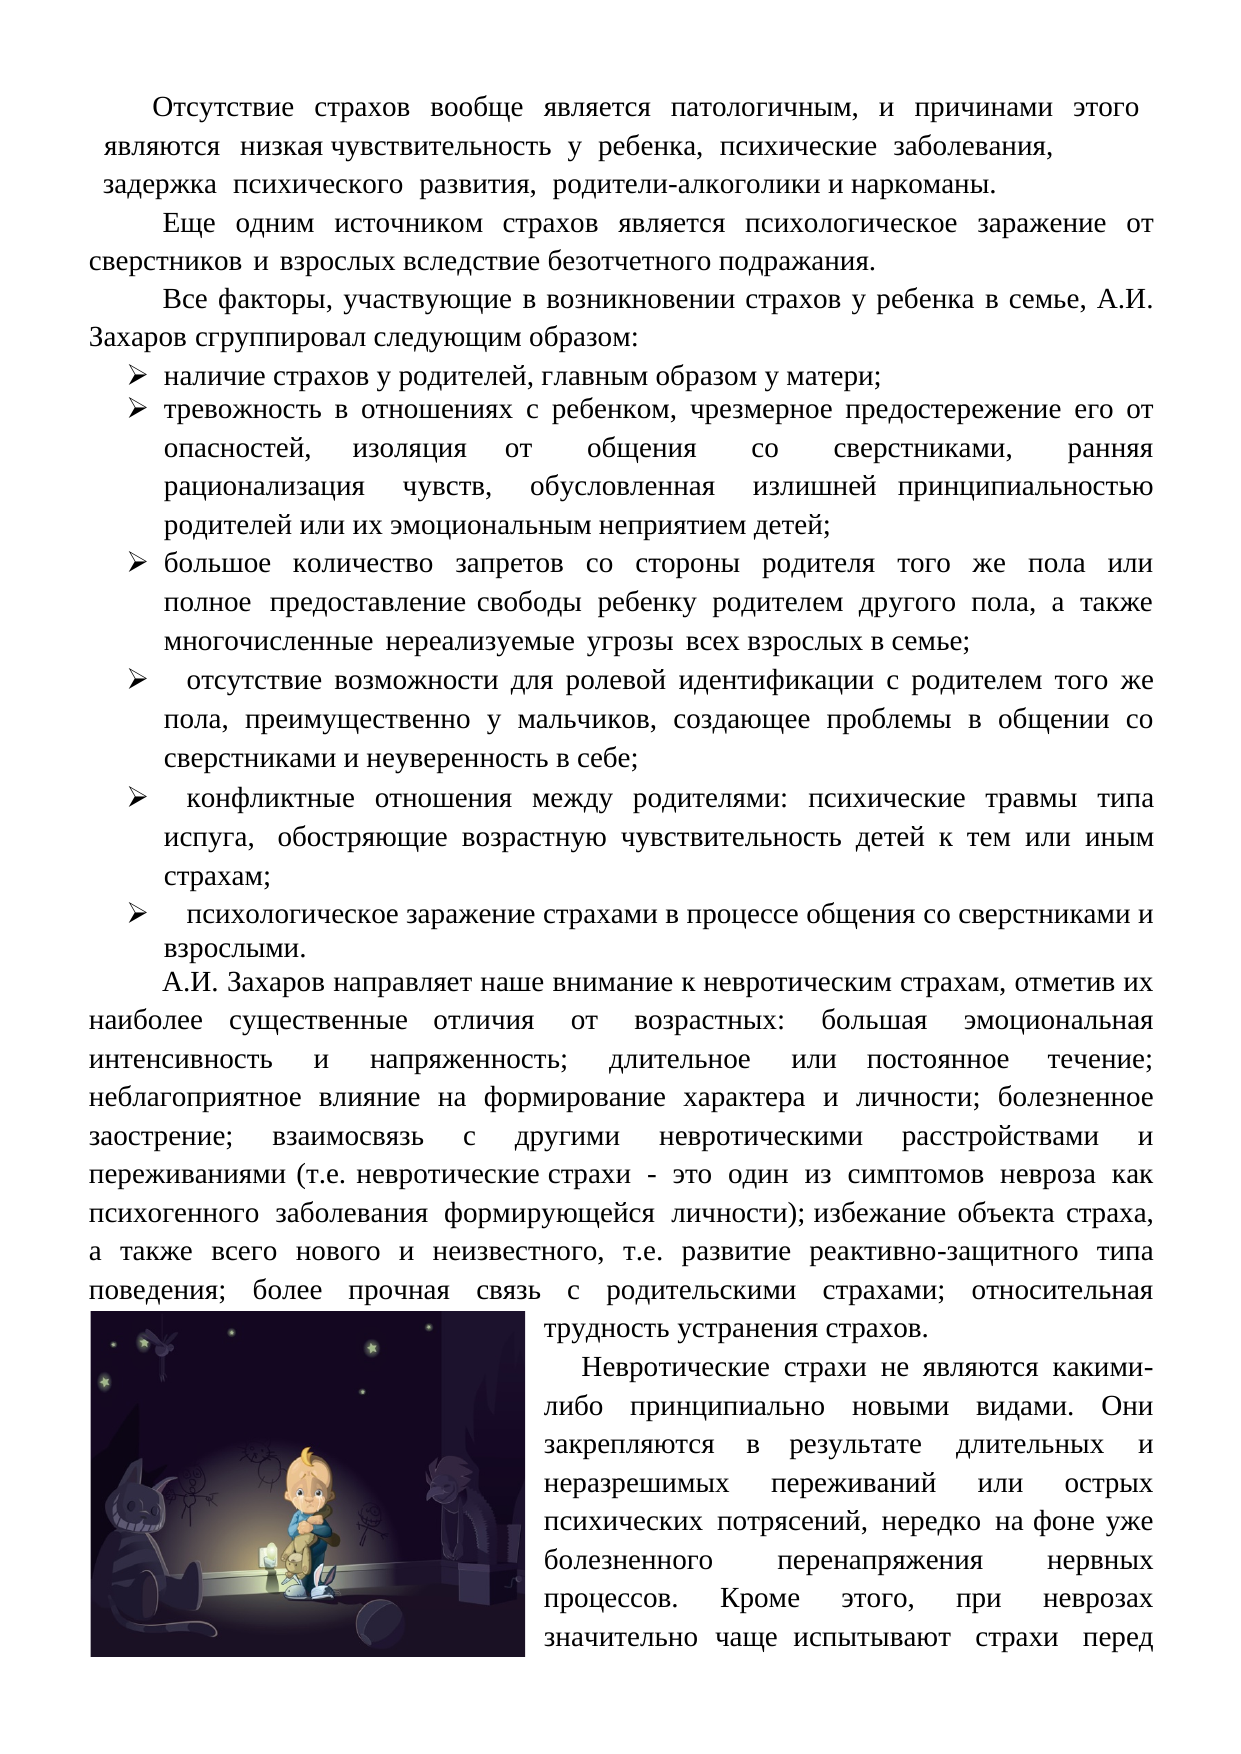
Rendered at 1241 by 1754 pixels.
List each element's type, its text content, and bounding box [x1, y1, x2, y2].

picture [90, 1311, 525, 1656]
text задержка психического развития, родители-алкоголики и наркоманы. [44, 166, 1154, 200]
list конфликтные отношения между родителями: психические травмы типа испуга, обостряющие возрастную чувствительность детей к тем или иным страхам; [126, 780, 1154, 891]
text Отсутствие страхов вообще является патологичным, и причинами этого [44, 89, 1154, 123]
list психологическое заражение страхами в процессе общения со сверстниками и взрослыми. [126, 896, 1154, 964]
list наличие страхов у родителей, главным образом у матери; [126, 358, 1154, 391]
text являются низкая чувствительность у ребенка, психические заболевания, [44, 128, 1154, 161]
list тревожность в отношениях с ребенком, чрезмерное предостережение его от опасностей, изоляция от общения со сверстниками, ранняя рационализация чувств, обусловленная излишней принципиальностью родителей или их эмоциональным неприятием детей; [126, 391, 1153, 541]
text А.И. Захаров направляет наше внимание к невротическим страхам, отметив их наиболее существенные отличия от возрастных: большая эмоциональная интенсивность и напряженность; длительное или постоянное течение; неблагоприятное влияние на формирование характера и личности; болезненное заострение; взаимосвязь с другими невротическими расстройствами и переживаниями (т.е. невротические страхи - это один из симптомов невроза как психогенного заболевания формирующейся личности); избежание объекта страха, а также всего нового и неизвестного, т.е. развитие реактивно-защитного типа поведения; более прочная связь с родительскими страхами; относительная трудность устранения страхов. [89, 964, 1153, 1344]
list большое количество запретов со стороны родителя того же пола или полное предоставление свободы ребенку родителем другого пола, а также многочисленные нереализуемые угрозы всех взрослых в семье; [126, 546, 1153, 657]
list отсутствие возможности для ролевой идентификации с родителем того же пола, преимущественно у мальчиков, создающее проблемы в общении со сверстниками и неуверенность в себе; [126, 662, 1154, 774]
text Все факторы, участвующие в возникновении страхов у ребенка в семье, А.И. Захаров сгруппировал следующим образом: [89, 281, 1154, 353]
text Еще одним источником страхов является психологическое заражение от сверстников и взрослых вследствие безотчетного подражания. [89, 205, 1154, 276]
